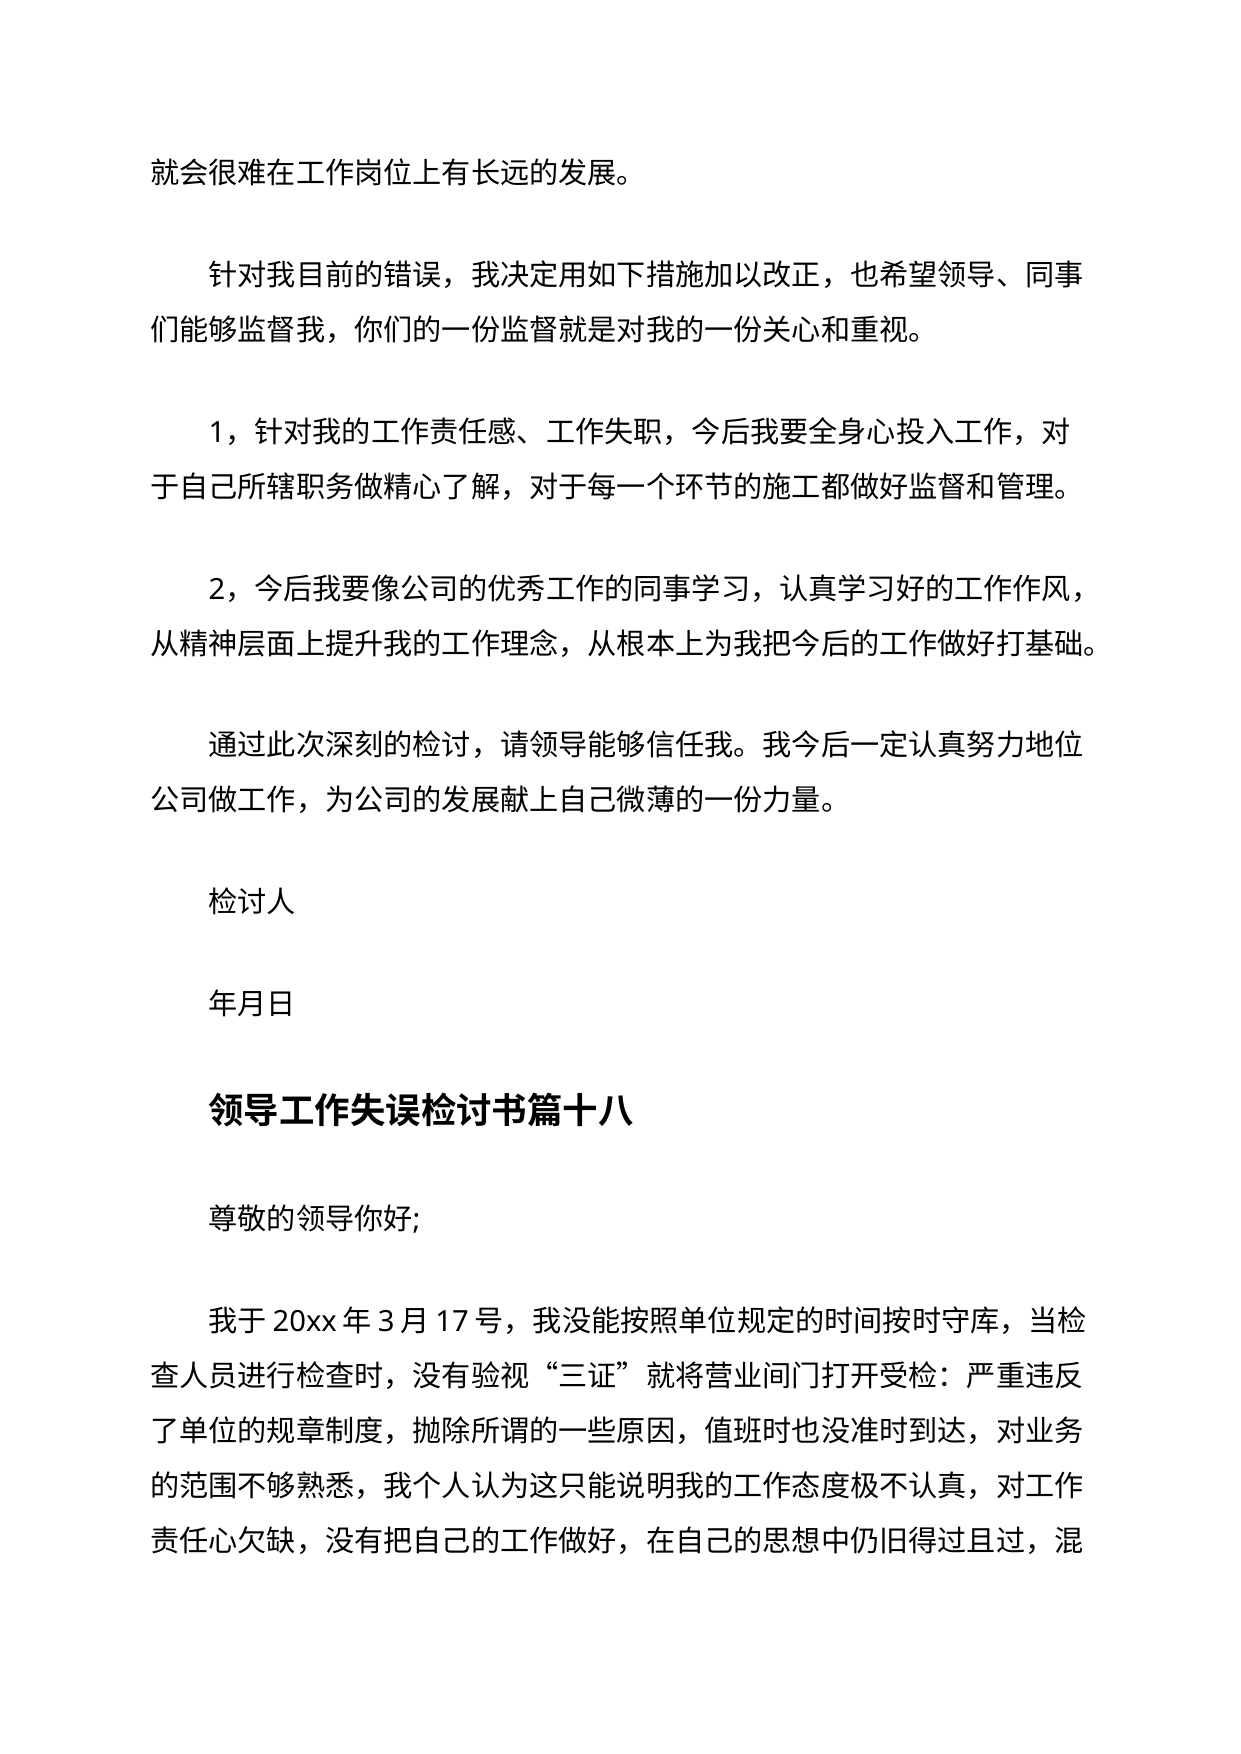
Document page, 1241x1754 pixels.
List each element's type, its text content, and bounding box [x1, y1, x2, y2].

text 通过此次深刻的检讨，请领导能够信任我。我今后一定认真努力地位公司做工作，为公司的发展献上自己微薄的一份力量。 [150, 722, 1090, 819]
text 2，今后我要像公司的优秀工作的同事学习，认真学习好的工作作风，从精神层面上提升我的工作理念，从根本上为我把今后的工作做好打基础。 [150, 565, 1090, 662]
text 针对我目前的错误，我决定用如下措施加以改正，也希望领导、同事们能够监督我，你们的一份监督就是对我的一份关心和重视。 [150, 252, 1090, 349]
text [150, 150, 1090, 192]
text 1，针对我的工作责任感、工作失职，今后我要全身心投入工作，对于自己所辖职务做精心了解，对于每一个环节的施工都做好监督和管理。 [150, 408, 1090, 506]
text 尊敬的领导你好; [150, 1196, 1090, 1238]
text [150, 1298, 1090, 1559]
text 年月日 [150, 980, 1090, 1023]
text 检讨人 [150, 879, 1090, 921]
text 领导工作失误检讨书篇十八 [150, 1082, 1090, 1133]
